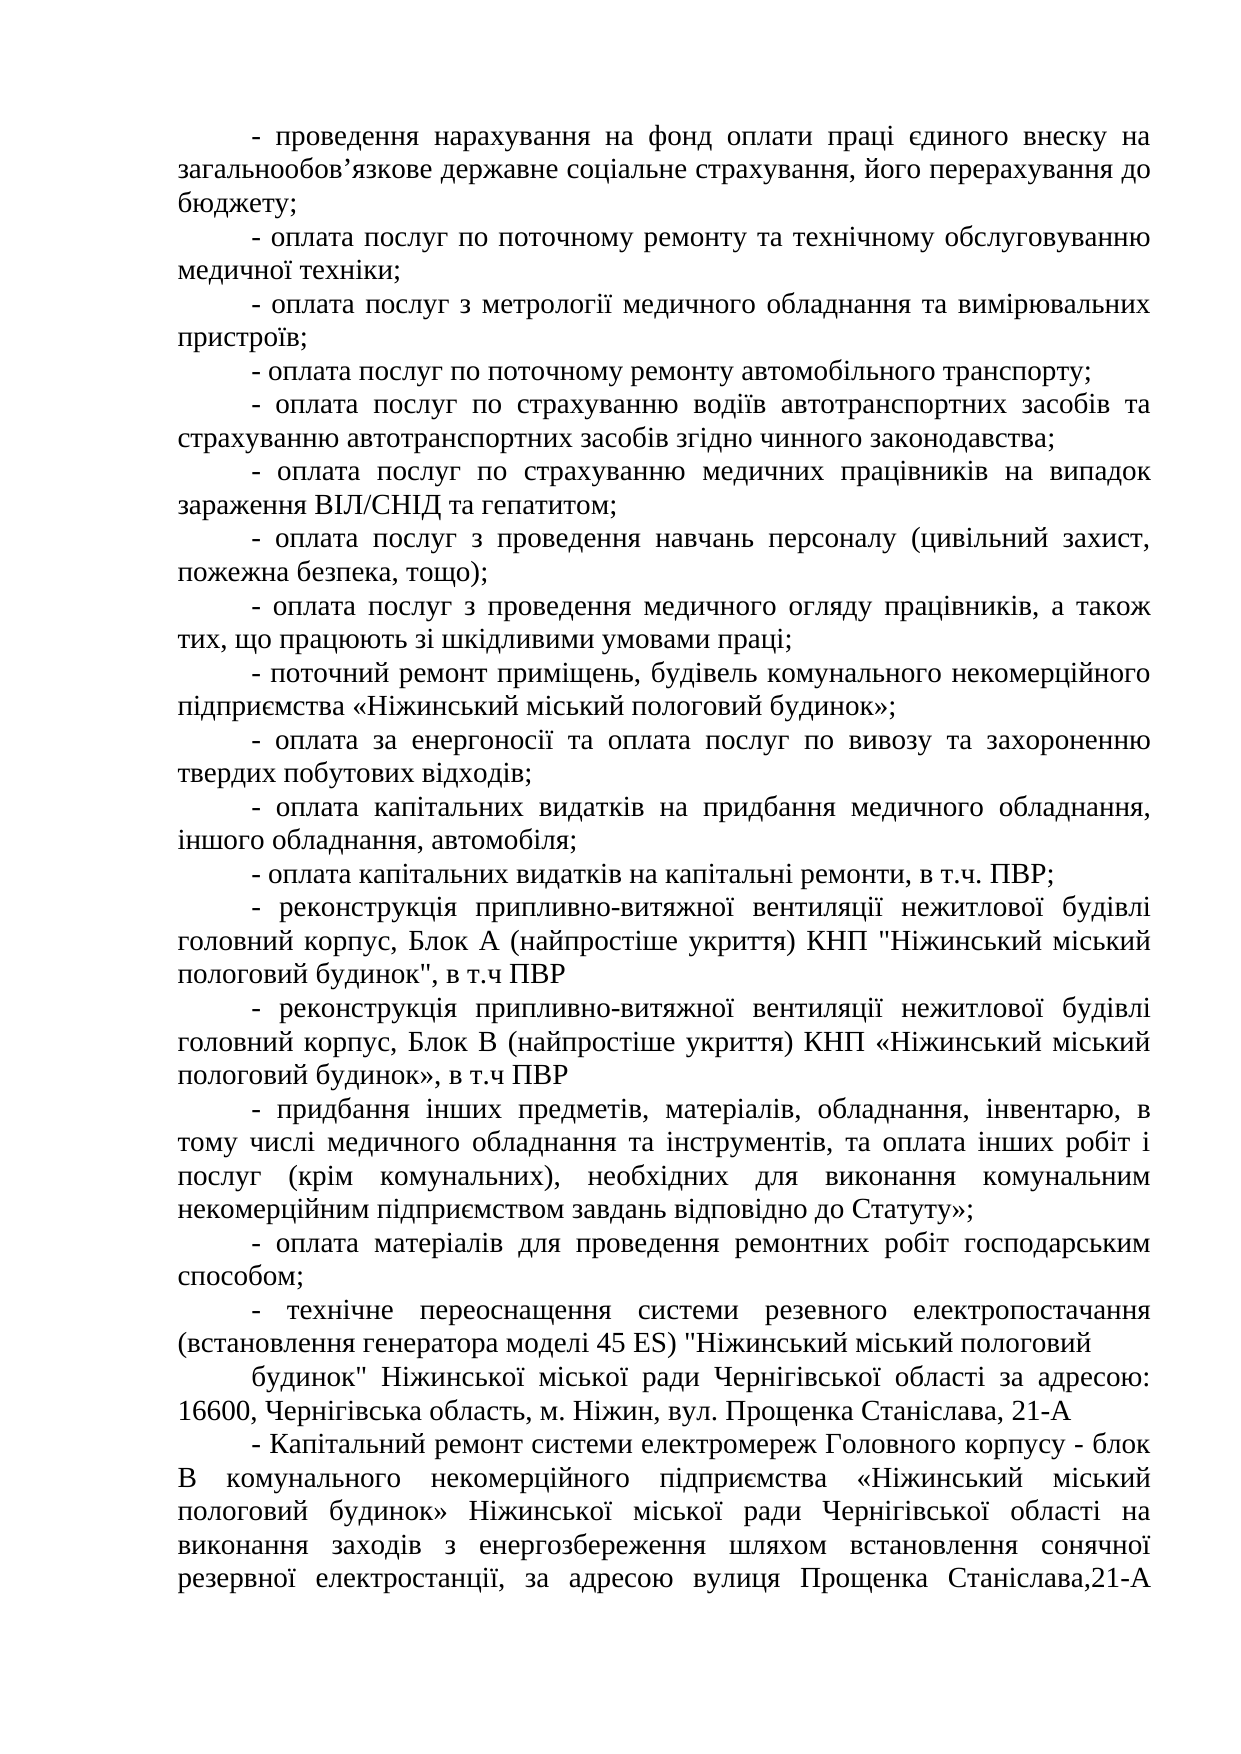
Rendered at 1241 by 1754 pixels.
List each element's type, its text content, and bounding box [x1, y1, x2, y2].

text - технічне переоснащення системи резевного електропостачання (встановлення генератора моделі 45 ES) "Ніжинський міський пологовий [177, 1292, 1152, 1359]
text - оплата капітальних видатків на придбання медичного обладнання, іншого обладнання, автомобіля; [177, 789, 1152, 856]
text - оплата послуг з проведення навчань персоналу (цивільний захист, пожежна безпека, тощо); [177, 521, 1152, 588]
text - оплата послуг по поточному ремонту та технічному обслуговуванню медичної техніки; [177, 219, 1152, 286]
text - поточний ремонт приміщень, будівель комунального некомерційного підприємства «Ніжинський міський пологовий будинок»; [177, 655, 1152, 722]
text - оплата послуг по поточному ремонту автомобільного транспорту; [177, 353, 1152, 386]
text - оплата матеріалів для проведення ремонтних робіт господарським способом; [177, 1225, 1152, 1292]
text - оплата послуг по страхуванню водіїв автотранспортних засобів та страхуванню автотранспортних засобів згідно чинного законодавства; [177, 386, 1152, 453]
text - оплата послуг по страхуванню медичних працівників на випадок зараження ВІЛ/СНІД та гепатитом; [177, 453, 1152, 521]
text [177, 1426, 1152, 1594]
text - оплата послуг з проведення медичного огляду працівників, а також тих, що працюють зі шкідливими умовами праці; [177, 588, 1152, 655]
text - реконструкція припливно-витяжної вентиляції нежитлової будівлі головний корпус, Блок А (найпростіше укриття) КНП "Ніжинський міський пологовий будинок", в т.ч ПВР [177, 889, 1152, 990]
text - оплата капітальних видатків на капітальні ремонти, в т.ч. ПВР; [177, 856, 1152, 889]
text - оплата послуг з метрології медичного обладнання та вимірювальних пристроїв; [177, 286, 1152, 353]
text - проведення нарахування на фонд оплати праці єдиного внеску на загальнообов’язкове державне соціальне страхування, його перерахування до бюджету; [177, 118, 1152, 219]
text - реконструкція припливно-витяжної вентиляції нежитлової будівлі головний корпус, Блок В (найпростіше укриття) КНП «Ніжинський міський пологовий будинок», в т.ч ПВР [177, 990, 1152, 1091]
text будинок" Ніжинської міської ради Чернігівської області за адресою: 16600, Чернігівська область, м. Ніжин, вул. Прощенка Станіслава, 21-А [177, 1359, 1152, 1426]
text - придбання інших предметів, матеріалів, обладнання, інвентарю, в тому числі медичного обладнання та інструментів, та оплата інших робіт і послуг (крім комунальних), необхідних для виконання комунальним некомерційним підприємством завдань відповідно до Статуту»; [177, 1091, 1152, 1225]
text - оплата за енергоносії та оплата послуг по вивозу та захороненню твердих побутових відходів; [177, 722, 1152, 789]
